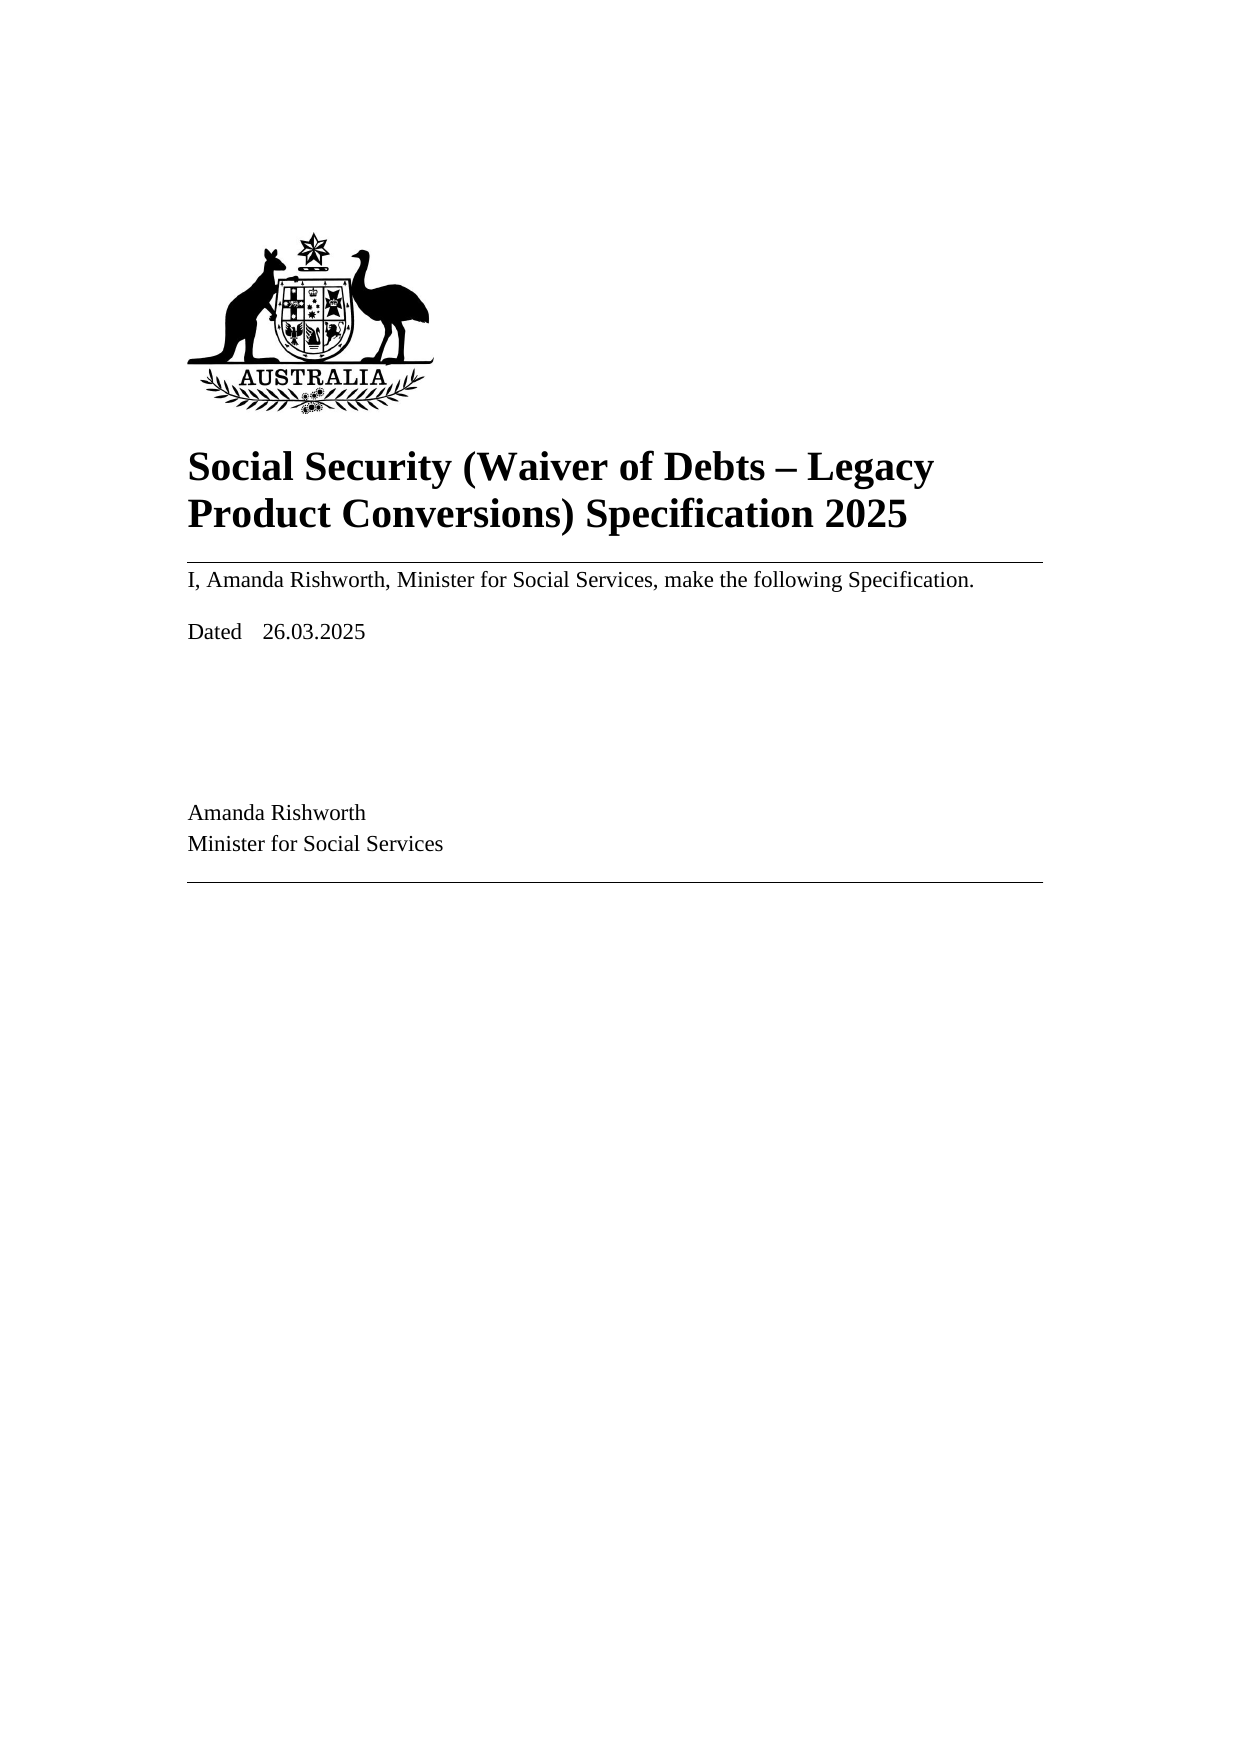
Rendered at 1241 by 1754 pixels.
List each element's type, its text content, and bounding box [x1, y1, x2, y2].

text Social Security (Waiver of Debts – Legacy Product Conversions) Specification 2025 [187, 441, 1053, 537]
text Dated 26.03.2025 [187, 614, 1043, 644]
text Amanda Rishworth [187, 794, 1012, 825]
text Minister for Social Services [187, 825, 1043, 882]
picture [187, 232, 434, 414]
text I, Amanda Rishworth, Minister for Social Services, make the following Specification. [187, 563, 1043, 592]
